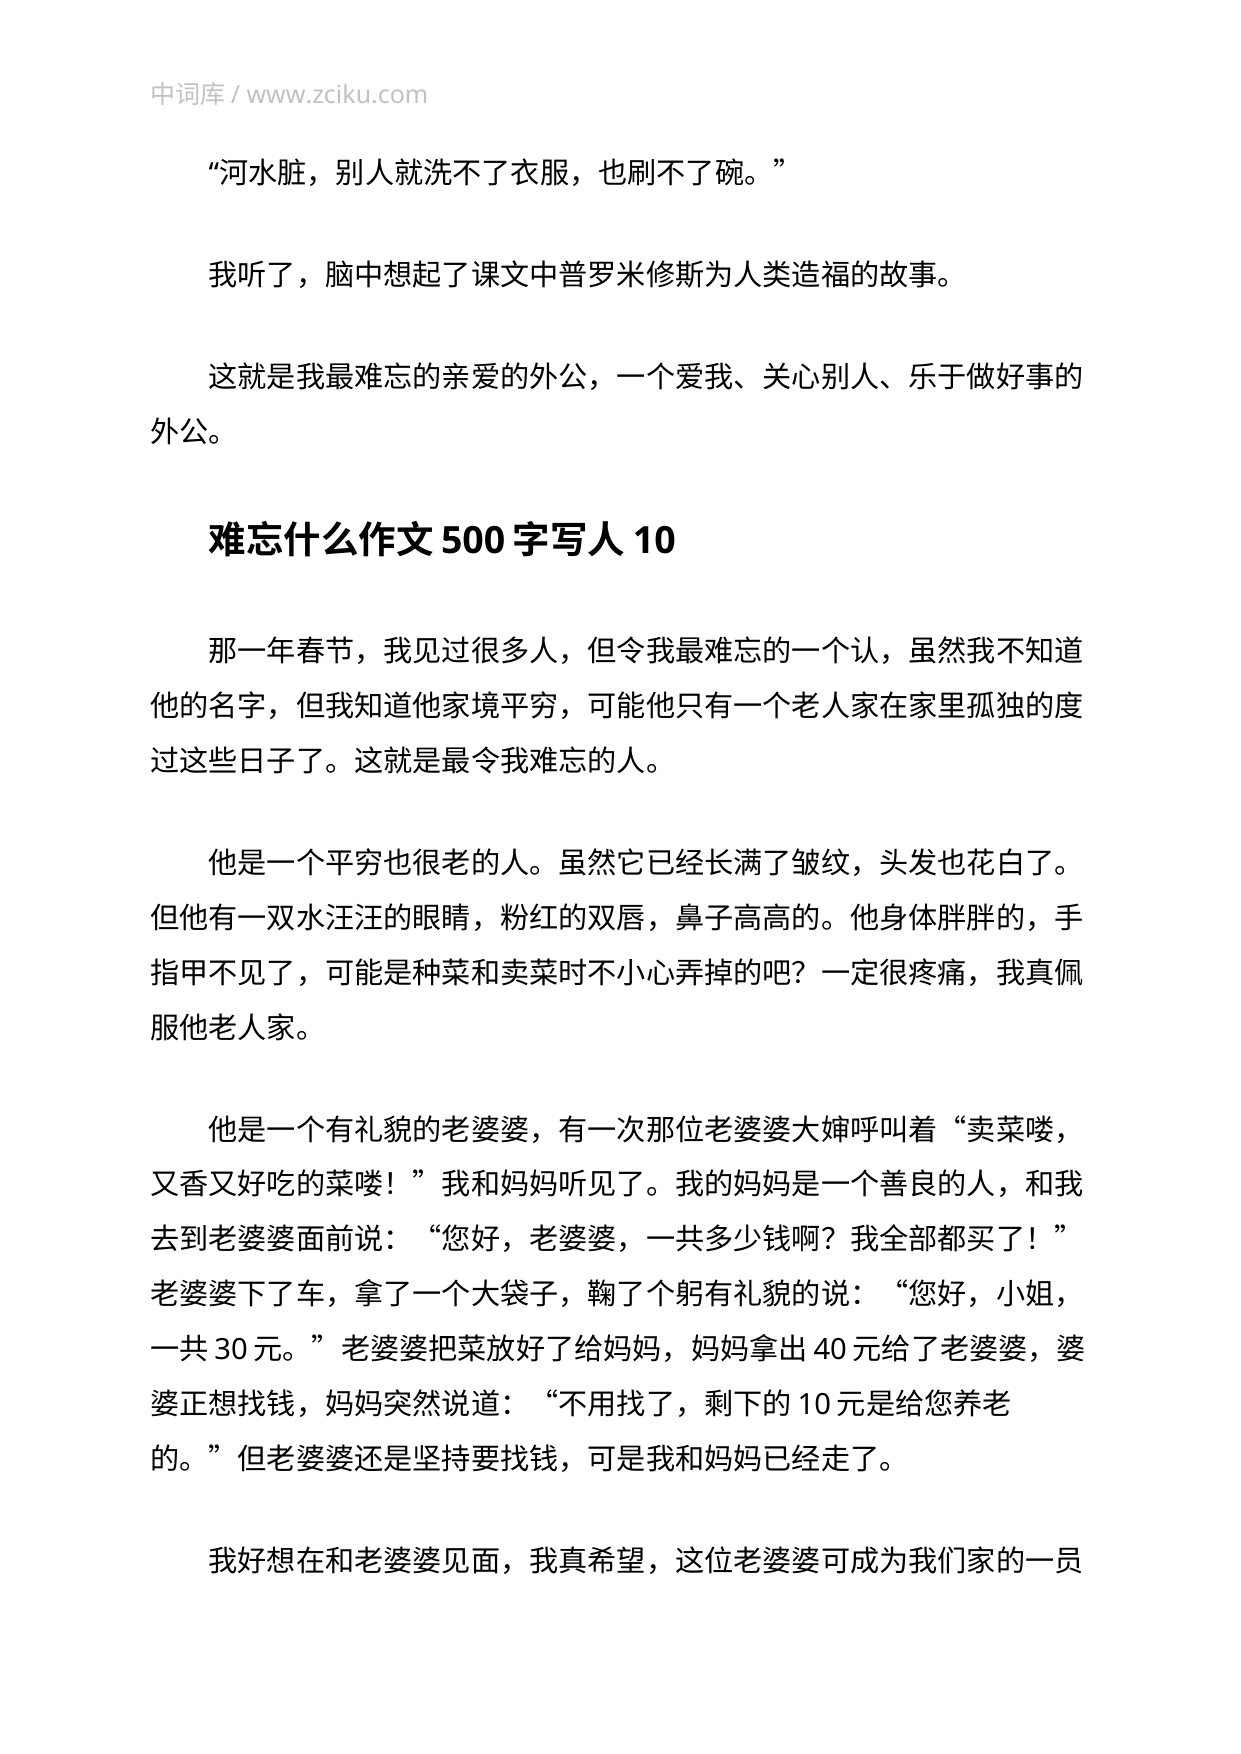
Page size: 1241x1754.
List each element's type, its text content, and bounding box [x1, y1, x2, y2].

text 我听了，脑中想起了课文中普罗米修斯为人类造福的故事。 [150, 252, 1090, 294]
text 难忘什么作文500字写人10 [150, 510, 1090, 565]
text 他是一个有礼貌的老婆婆，有一次那位老婆婆大婶呼叫着“卖菜喽，又香又好吃的菜喽！”我和妈妈听见了。我的妈妈是一个善良的人，和我去到老婆婆面前说：“您好，老婆婆，一共多少钱啊？我全部都买了！”老婆婆下了车，拿了一个大袋子，鞠了个躬有礼貌的说：“您好，小姐，一共30元。”老婆婆把菜放好了给妈妈，妈妈拿出40元给了老婆婆，婆婆正想找钱，妈妈突然说道：“不用找了，剩下的10元是给您养老的。”但老婆婆还是坚持要找钱，可是我和妈妈已经走了。 [150, 1106, 1090, 1478]
text “河水脏，别人就洗不了衣服，也刷不了碗。” [150, 150, 1090, 192]
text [150, 1537, 1090, 1580]
text 这就是我最难忘的亲爱的外公，一个爱我、关心别人、乐于做好事的外公。 [150, 354, 1090, 451]
text 那一年春节，我见过很多人，但令我最难忘的一个认，虽然我不知道他的名字，但我知道他家境平穷，可能他只有一个老人家在家里孤独的度过这些日子了。这就是最令我难忘的人。 [150, 628, 1090, 780]
text 他是一个平穷也很老的人。虽然它已经长满了皱纹，头发也花白了。但他有一双水汪汪的眼睛，粉红的双唇，鼻子高高的。他身体胖胖的，手指甲不见了，可能是种菜和卖菜时不小心弄掉的吧？一定很疼痛，我真佩服他老人家。 [150, 839, 1090, 1047]
